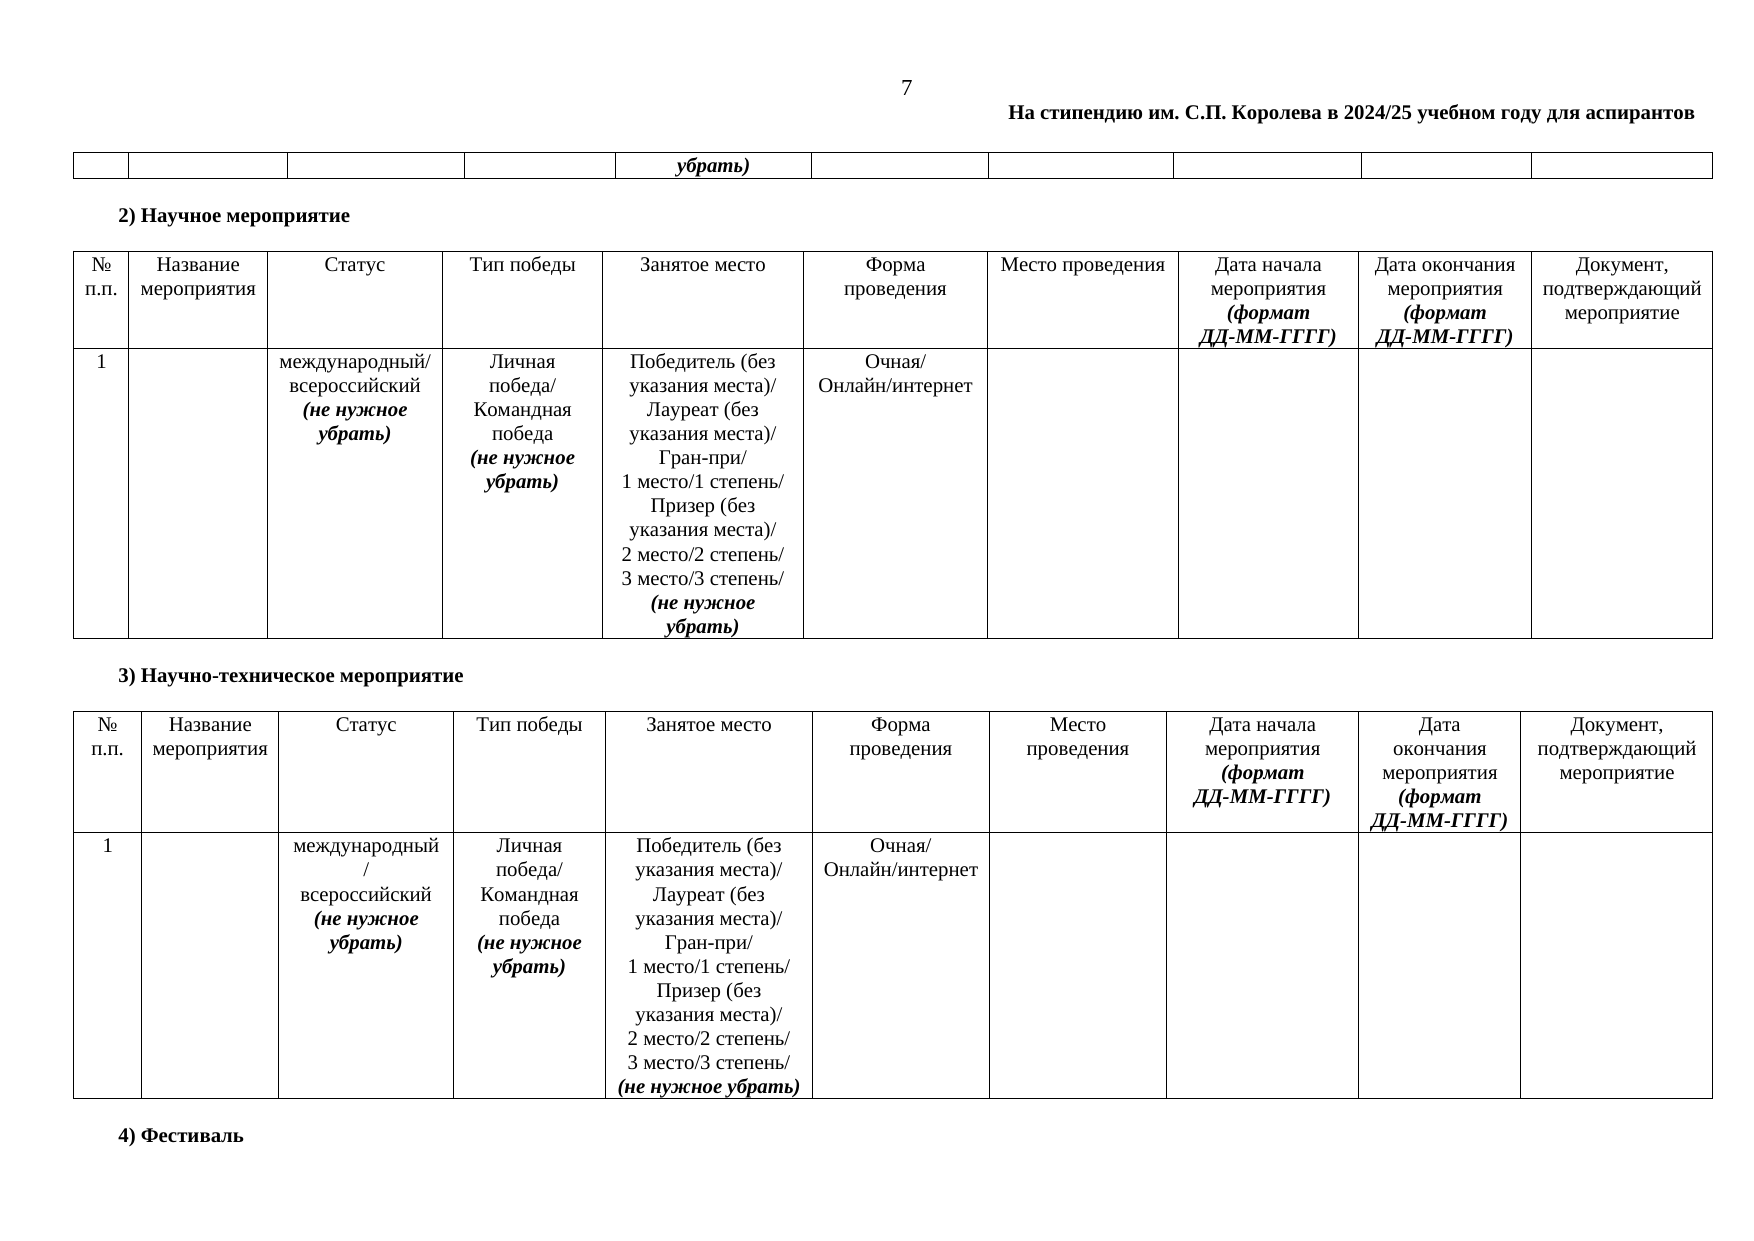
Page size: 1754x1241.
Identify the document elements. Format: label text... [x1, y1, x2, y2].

table_header Дата начала мероприятия (формат ДД-ММ-ГГГГ) [1167, 712, 1358, 832]
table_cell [288, 153, 464, 177]
text 4) Фестиваль [118, 1123, 1695, 1147]
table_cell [616, 153, 811, 177]
table_cell [129, 153, 287, 177]
table_header Документ, подтверждающий мероприятие [1521, 712, 1712, 832]
table_cell Очная/ Онлайн/интернет [804, 349, 987, 638]
table_header Название мероприятия [142, 712, 278, 832]
table_cell [988, 349, 1178, 638]
table_cell [1174, 153, 1361, 177]
table_header Статус [279, 712, 453, 832]
table_header № п.п. [74, 252, 128, 348]
table_header Название мероприятия [129, 252, 267, 348]
table_header Дата окончания мероприятия (формат ДД-ММ-ГГГГ) [1359, 712, 1520, 832]
text 2) Научное мероприятие [118, 202, 1695, 227]
table_header Место проведения [990, 712, 1166, 832]
table_cell [142, 833, 278, 1098]
table_cell [1532, 349, 1712, 638]
table_header Дата окончания мероприятия (формат ДД-ММ-ГГГГ) [1359, 252, 1531, 348]
table_header Место проведения [988, 252, 1178, 348]
table_header Дата начала мероприятия (формат ДД-ММ-ГГГГ) [1179, 252, 1358, 348]
table_cell [990, 833, 1166, 1098]
table_cell Личная победа/ Командная победа (не нужное убрать) [443, 349, 602, 638]
table_cell международный/ всероссийский (не нужное убрать) [279, 833, 453, 1098]
table_header Форма проведения [804, 252, 987, 348]
table_cell [1362, 153, 1531, 177]
table_cell Очная/ Онлайн/интернет [813, 833, 989, 1098]
table_cell [1359, 833, 1520, 1098]
table_cell международный/ всероссийский (не нужное убрать) [268, 349, 442, 638]
table_header Форма проведения [813, 712, 989, 832]
table_cell 1 [74, 349, 128, 638]
table_header Тип победы [454, 712, 605, 832]
table_cell [1532, 153, 1712, 177]
table_header Занятое место [606, 712, 812, 832]
table_header Занятое место [603, 252, 803, 348]
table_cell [465, 153, 615, 177]
table_cell Личная победа/ Командная победа (не нужное убрать) [454, 833, 605, 1098]
table_cell [1167, 833, 1358, 1098]
table_cell [1521, 833, 1712, 1098]
table_cell 1 [74, 153, 128, 177]
table_header Статус [268, 252, 442, 348]
table_cell [1359, 349, 1531, 638]
text 3) Научно-техническое мероприятие [118, 663, 1695, 687]
table_header Тип победы [443, 252, 602, 348]
table_header № п.п. [74, 712, 141, 832]
table_cell 1 [74, 833, 141, 1098]
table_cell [812, 153, 988, 177]
table_cell [989, 153, 1173, 177]
table_cell [129, 349, 267, 638]
table_cell [1179, 349, 1358, 638]
table_header Документ, подтверждающий мероприятие [1532, 252, 1712, 348]
